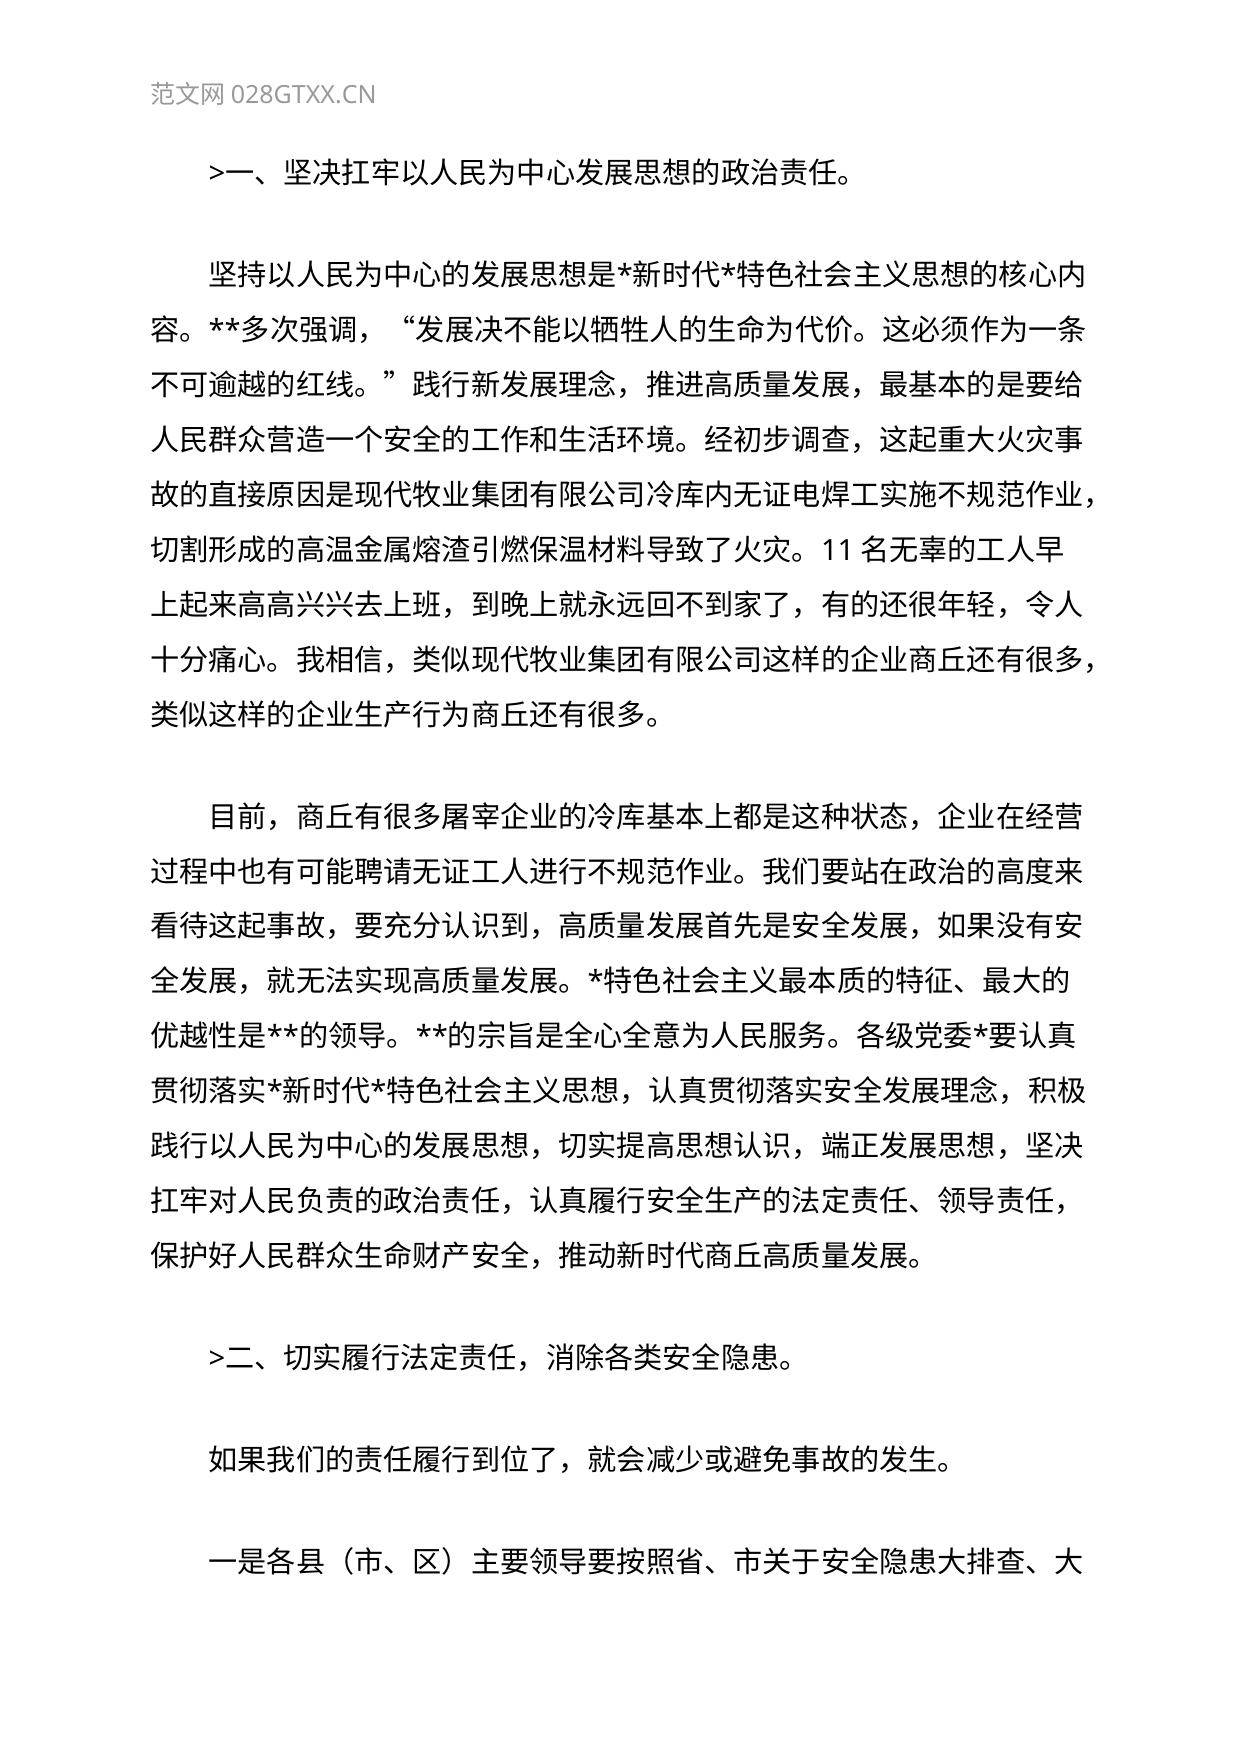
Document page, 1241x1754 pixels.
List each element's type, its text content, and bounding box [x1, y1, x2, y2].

text 目前，商丘有很多屠宰企业的冷库基本上都是这种状态，企业在经营过程中也有可能聘请无证工人进行不规范作业。我们要站在政治的高度来看待这起事故，要充分认识到，高质量发展首先是安全发展，如果没有安全发展，就无法实现高质量发展。*特色社会主义最本质的特征、最大的优越性是**的领导。**的宗旨是全心全意为人民服务。各级党委*要认真贯彻落实*新时代*特色社会主义思想，认真贯彻落实安全发展理念，积极践行以人民为中心的发展思想，切实提高思想认识，端正发展思想，坚决扛牢对人民负责的政治责任，认真履行安全生产的法定责任、领导责任，保护好人民群众生命财产安全，推动新时代商丘高质量发展。 [150, 793, 1090, 1275]
text 如果我们的责任履行到位了，就会减少或避免事故的发生。 [150, 1436, 1090, 1479]
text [150, 1538, 1090, 1581]
text 坚持以人民为中心的发展思想是*新时代*特色社会主义思想的核心内容。**多次强调，“发展决不能以牺牲人的生命为代价。这必须作为一条不可逾越的红线。”践行新发展理念，推进高质量发展，最基本的是要给人民群众营造一个安全的工作和生活环境。经初步调查，这起重大火灾事故的直接原因是现代牧业集团有限公司冷库内无证电焊工实施不规范作业，切割形成的高温金属熔渣引燃保温材料导致了火灾。11名无辜的工人早上起来高高兴兴去上班，到晚上就永远回不到家了，有的还很年轻，令人十分痛心。我相信，类似现代牧业集团有限公司这样的企业商丘还有很多，类似这样的企业生产行为商丘还有很多。 [150, 252, 1090, 734]
text >一、坚决扛牢以人民为中心发展思想的政治责任。 [150, 150, 1090, 192]
text >二、切实履行法定责任，消除各类安全隐患。 [150, 1334, 1090, 1377]
